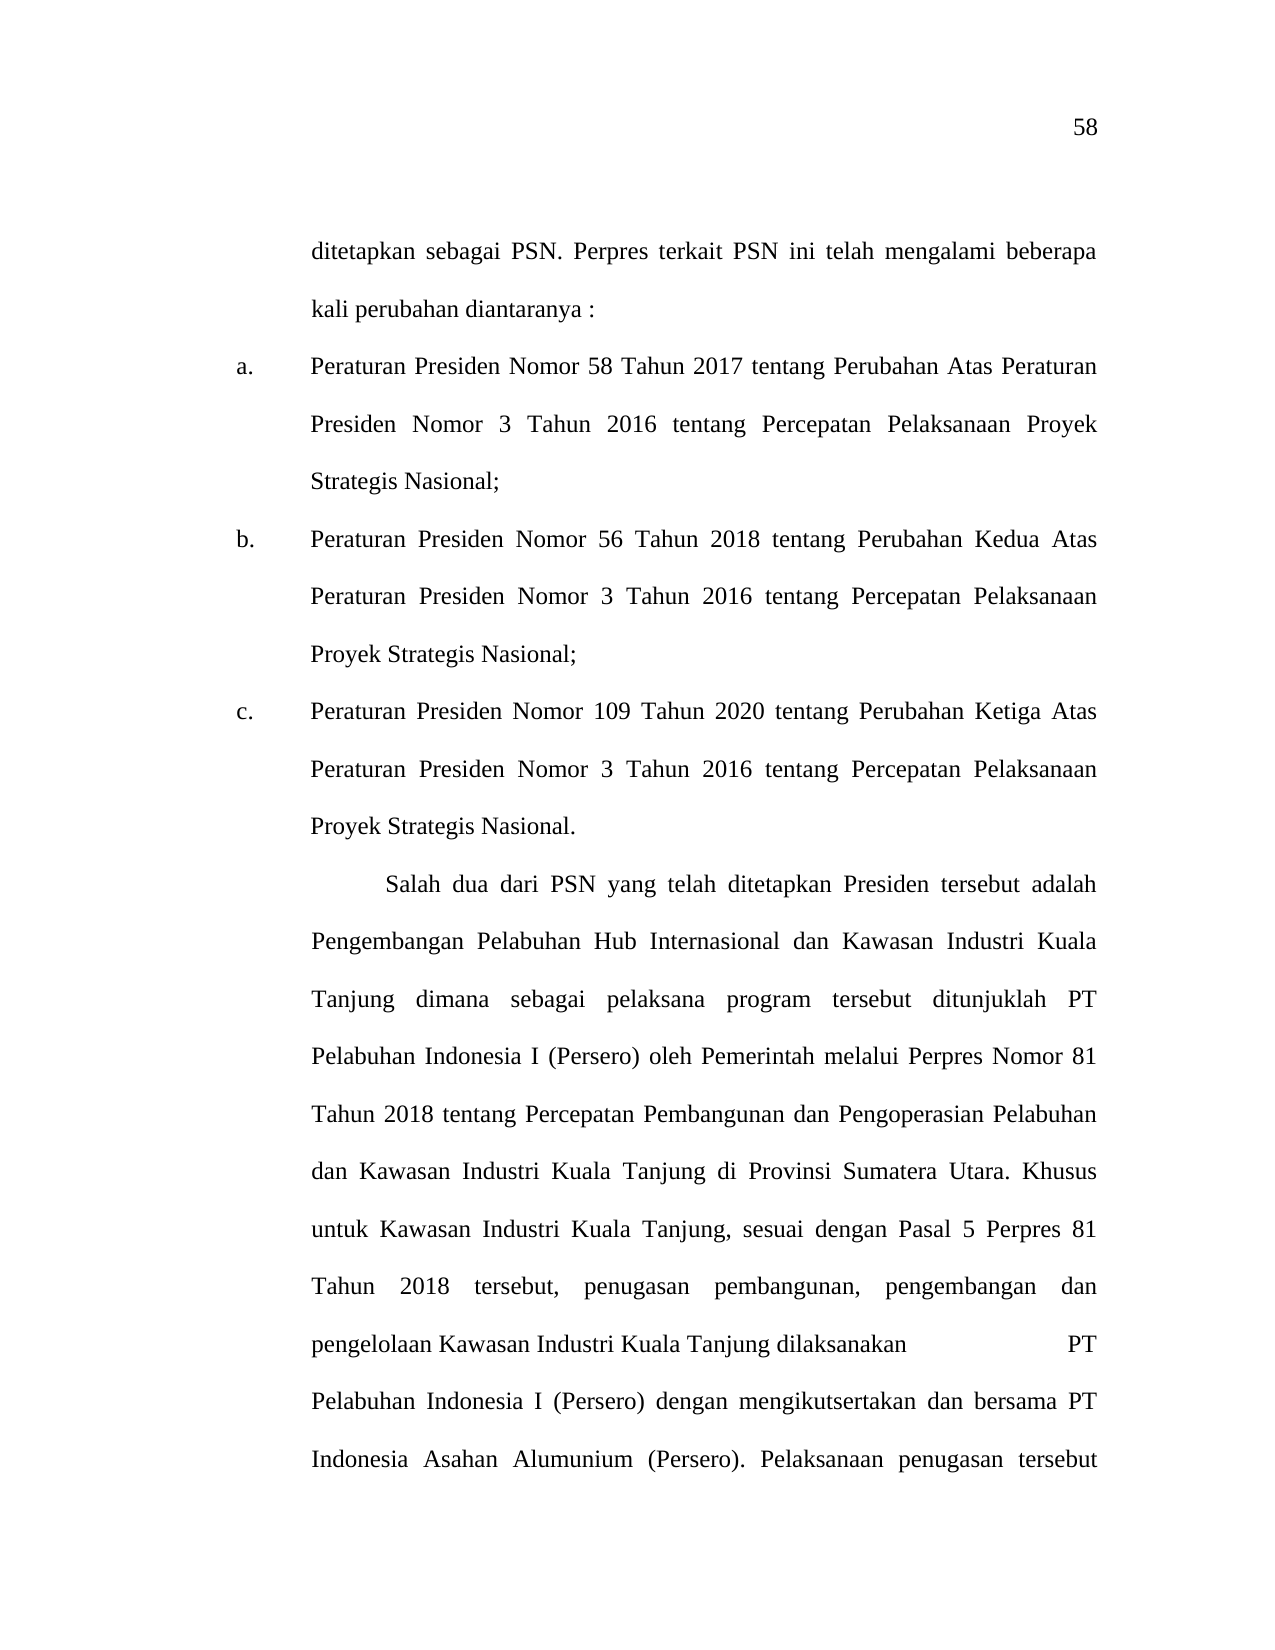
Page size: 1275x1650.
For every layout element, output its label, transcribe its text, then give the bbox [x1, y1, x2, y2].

list Peraturan Presiden Nomor 58 Tahun 2017 tentang Perubahan Atas Peraturan Presiden Nomor 3 Tahun 2016 tentang Percepatan Pelaksanaan Proyek Strategis Nasional; [236, 351, 1098, 495]
list Peraturan Presiden Nomor 109 Tahun 2020 tentang Perubahan Ketiga Atas Peraturan Presiden Nomor 3 Tahun 2016 tentang Percepatan Pelaksanaan Proyek Strategis Nasional. [236, 696, 1098, 840]
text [311, 236, 1098, 322]
list Peraturan Presiden Nomor 56 Tahun 2018 tentang Perubahan Kedua Atas Peraturan Presiden Nomor 3 Tahun 2016 tentang Percepatan Pelaksanaan Proyek Strategis Nasional; [236, 524, 1098, 667]
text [311, 869, 1098, 1472]
